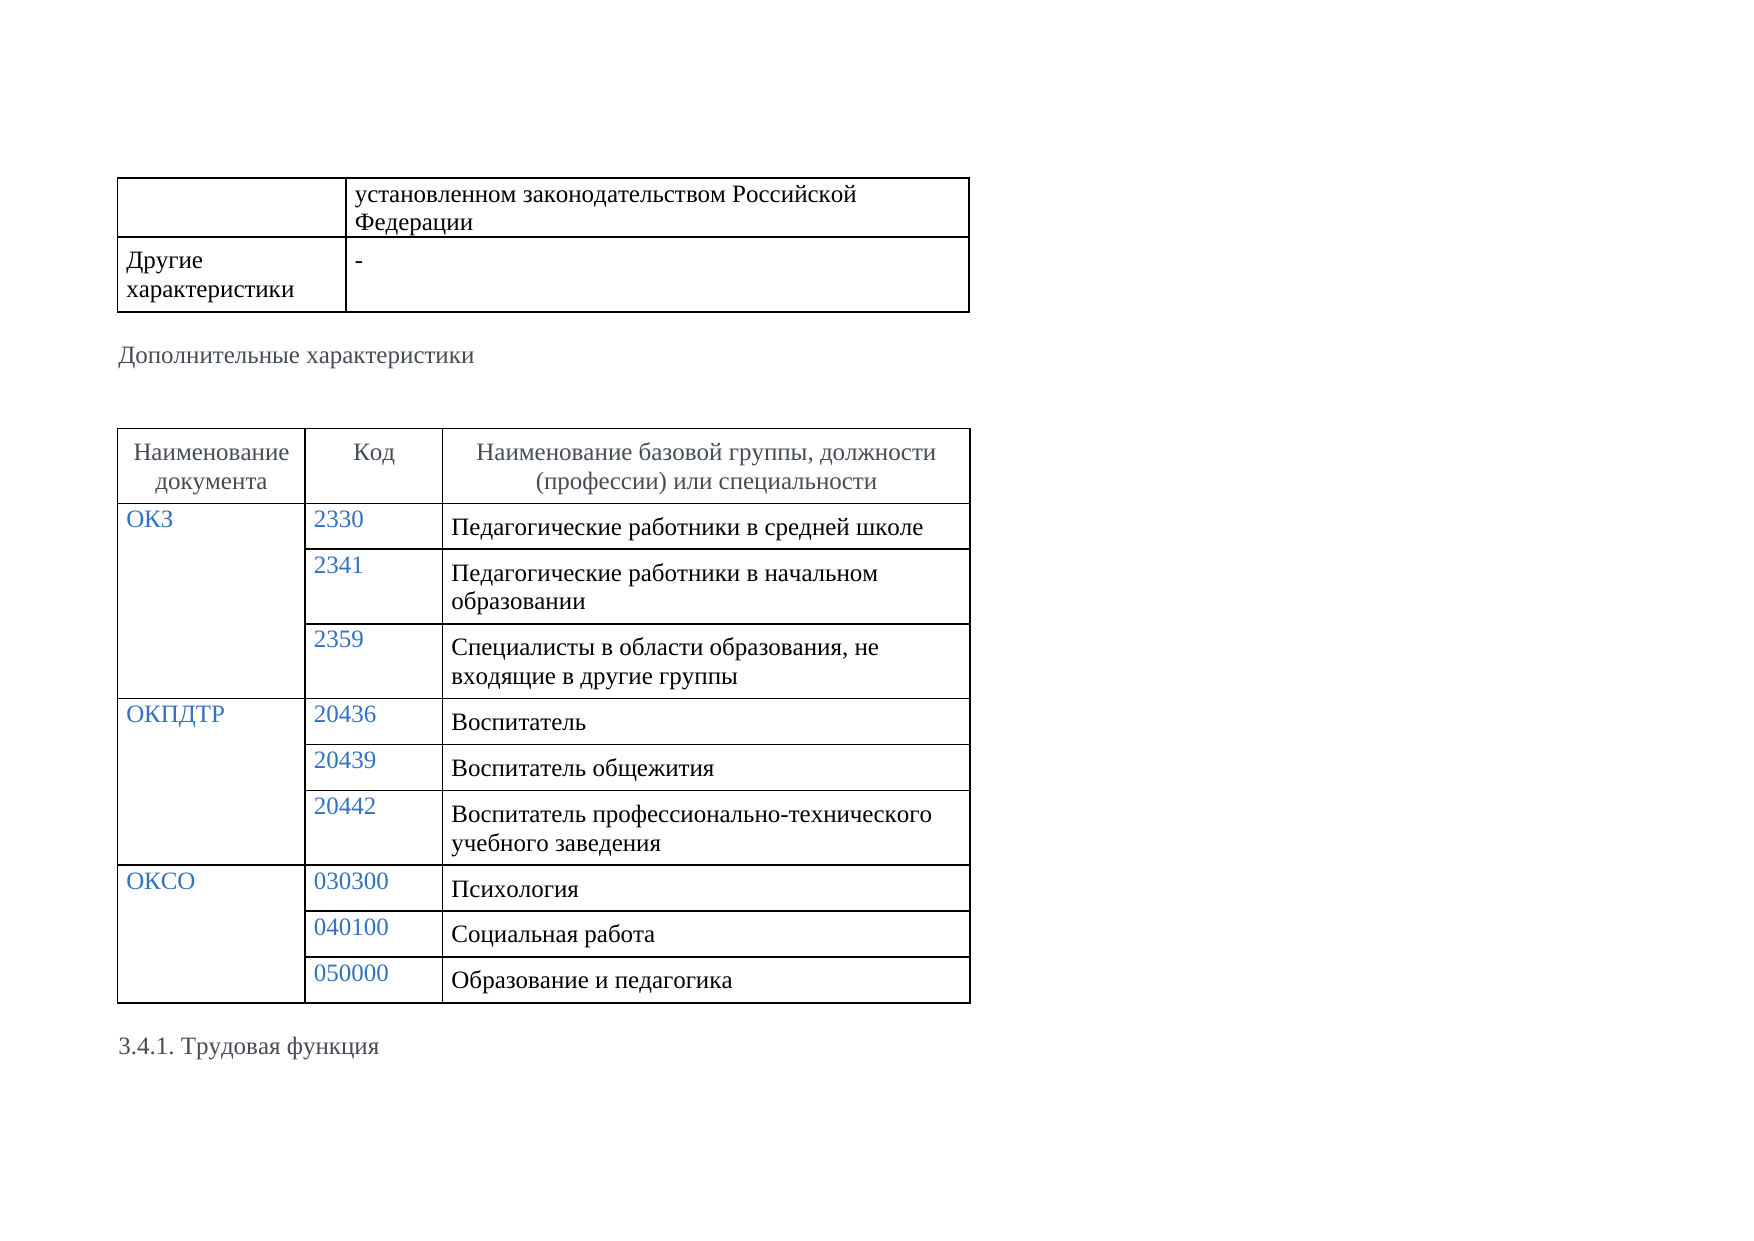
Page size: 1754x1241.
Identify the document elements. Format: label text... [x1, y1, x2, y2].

table_header Код [306, 429, 442, 502]
table_cell 030300 [306, 866, 442, 910]
table_cell Воспитатель общежития [443, 745, 969, 789]
table_cell Социальная работа [443, 912, 969, 956]
table_cell 20436 [306, 699, 442, 744]
table_cell 040100 [306, 912, 442, 956]
table_cell 2330 [306, 504, 442, 548]
table_cell Психология [443, 866, 969, 910]
table_cell Педагогические работники в средней школе [443, 504, 969, 548]
table_cell ОКСО [118, 866, 304, 1002]
table_cell ОКПДТР [118, 699, 304, 864]
table_cell 20439 [306, 745, 442, 789]
table_cell Воспитатель профессионально-технического учебного заведения [443, 791, 969, 864]
table_cell 20442 [306, 791, 442, 864]
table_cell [347, 179, 968, 236]
table_cell Педагогические работники в начальном образовании [443, 550, 969, 623]
table_cell - [347, 238, 968, 311]
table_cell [118, 179, 345, 236]
text Дополнительные характеристики [118, 340, 1636, 369]
table_cell Специалисты в области образования, не входящие в другие группы [443, 625, 969, 698]
table_cell 050000 [306, 958, 442, 1002]
table_header Наименование документа [118, 429, 304, 502]
text 3.4.1. Трудовая функция [118, 1031, 1636, 1060]
table_cell Образование и педагогика [443, 958, 969, 1002]
table_header Наименование базовой группы, должности (профессии) или специальности [443, 429, 969, 502]
table_cell 2359 [306, 625, 442, 698]
table_cell Воспитатель [443, 699, 969, 744]
table_cell Другие характеристики [118, 238, 345, 311]
table_cell ОКЗ [118, 504, 304, 698]
table_cell 2341 [306, 550, 442, 623]
